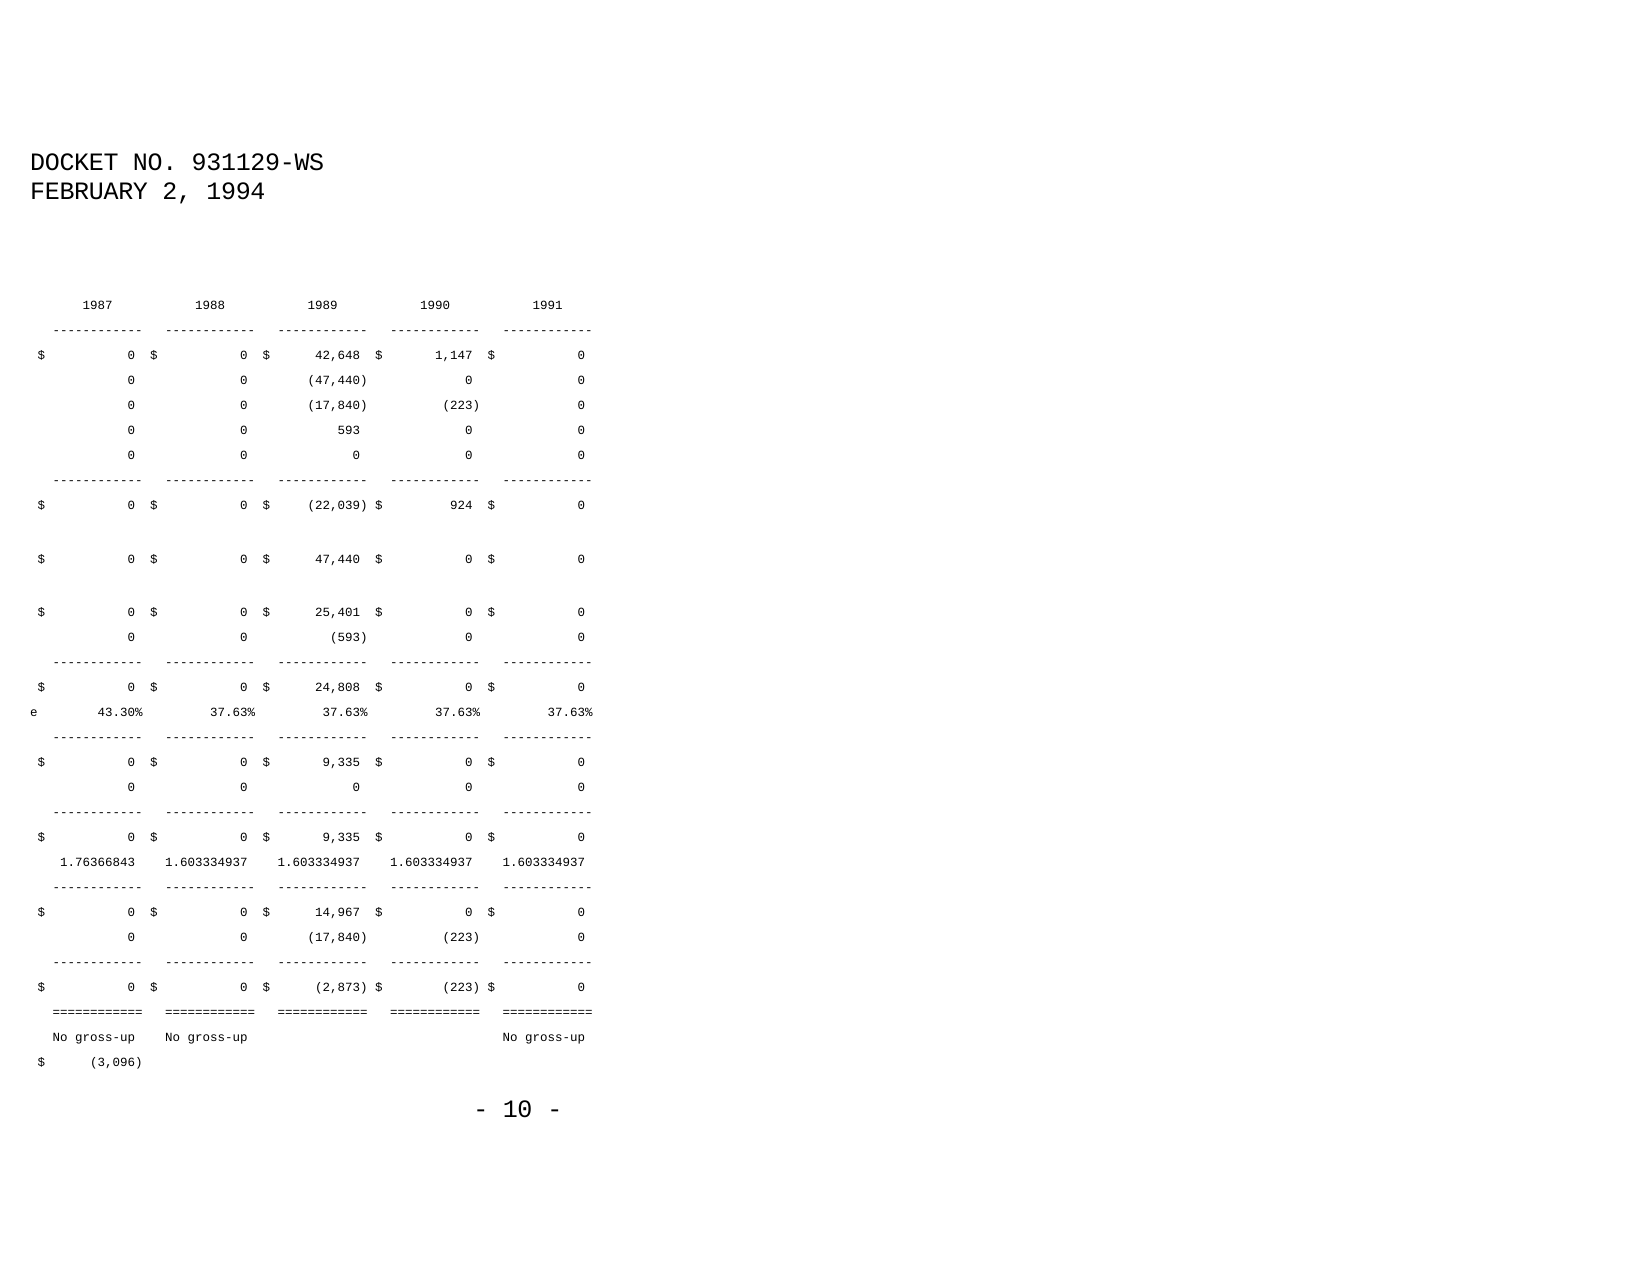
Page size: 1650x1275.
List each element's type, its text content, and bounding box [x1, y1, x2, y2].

text ------------ ------------ ------------ ------------ ------------ [30, 870, 1612, 895]
text $ 0 $ 0 $ 47,440 $ 0 $ 0 [30, 542, 1612, 567]
text ------------ ------------ ------------ ------------ ------------ [30, 313, 1612, 338]
text ------------ ------------ ------------ ------------ ------------ [30, 945, 1612, 970]
text e 43.30% 37.63% 37.63% 37.63% 37.63% [30, 695, 1612, 720]
text $ 0 $ 0 $ 9,335 $ 0 $ 0 [30, 745, 1612, 770]
text $ 0 $ 0 $ 24,808 $ 0 $ 0 [30, 670, 1612, 695]
text ------------ ------------ ------------ ------------ ------------ [30, 463, 1612, 488]
text 0 0 593 0 0 [30, 413, 1612, 438]
text ============ ============ ============ ============ ============ [30, 995, 1612, 1020]
text 0 0 (17,840) (223) 0 [30, 920, 1612, 945]
text $ 0 $ 0 $ (22,039) $ 924 $ 0 [30, 488, 1612, 513]
text 1.76366843 1.603334937 1.603334937 1.603334937 1.603334937 [30, 845, 1612, 870]
text 1987 1988 1989 1990 1991 [30, 288, 1612, 313]
text 0 0 (47,440) 0 0 [30, 363, 1612, 388]
text $ 0 $ 0 $ 9,335 $ 0 $ 0 [30, 820, 1612, 845]
text $ 0 $ 0 $ 14,967 $ 0 $ 0 [30, 895, 1612, 920]
text 0 0 0 0 0 [30, 438, 1612, 463]
text ------------ ------------ ------------ ------------ ------------ [30, 720, 1612, 745]
text ------------ ------------ ------------ ------------ ------------ [30, 795, 1612, 820]
text $ 0 $ 0 $ 25,401 $ 0 $ 0 [30, 595, 1612, 620]
text 0 0 (17,840) (223) 0 [30, 388, 1612, 413]
text 0 0 0 0 0 [30, 770, 1612, 795]
text $ 0 $ 0 $ 42,648 $ 1,147 $ 0 [30, 338, 1612, 363]
text ------------ ------------ ------------ ------------ ------------ [30, 645, 1612, 670]
text 0 0 (593) 0 0 [30, 620, 1612, 645]
text $ (3,096) [30, 1045, 1612, 1070]
text $ 0 $ 0 $ (2,873) $ (223) $ 0 [30, 970, 1612, 995]
text No gross-up No gross-up No gross-up [30, 1020, 1612, 1045]
